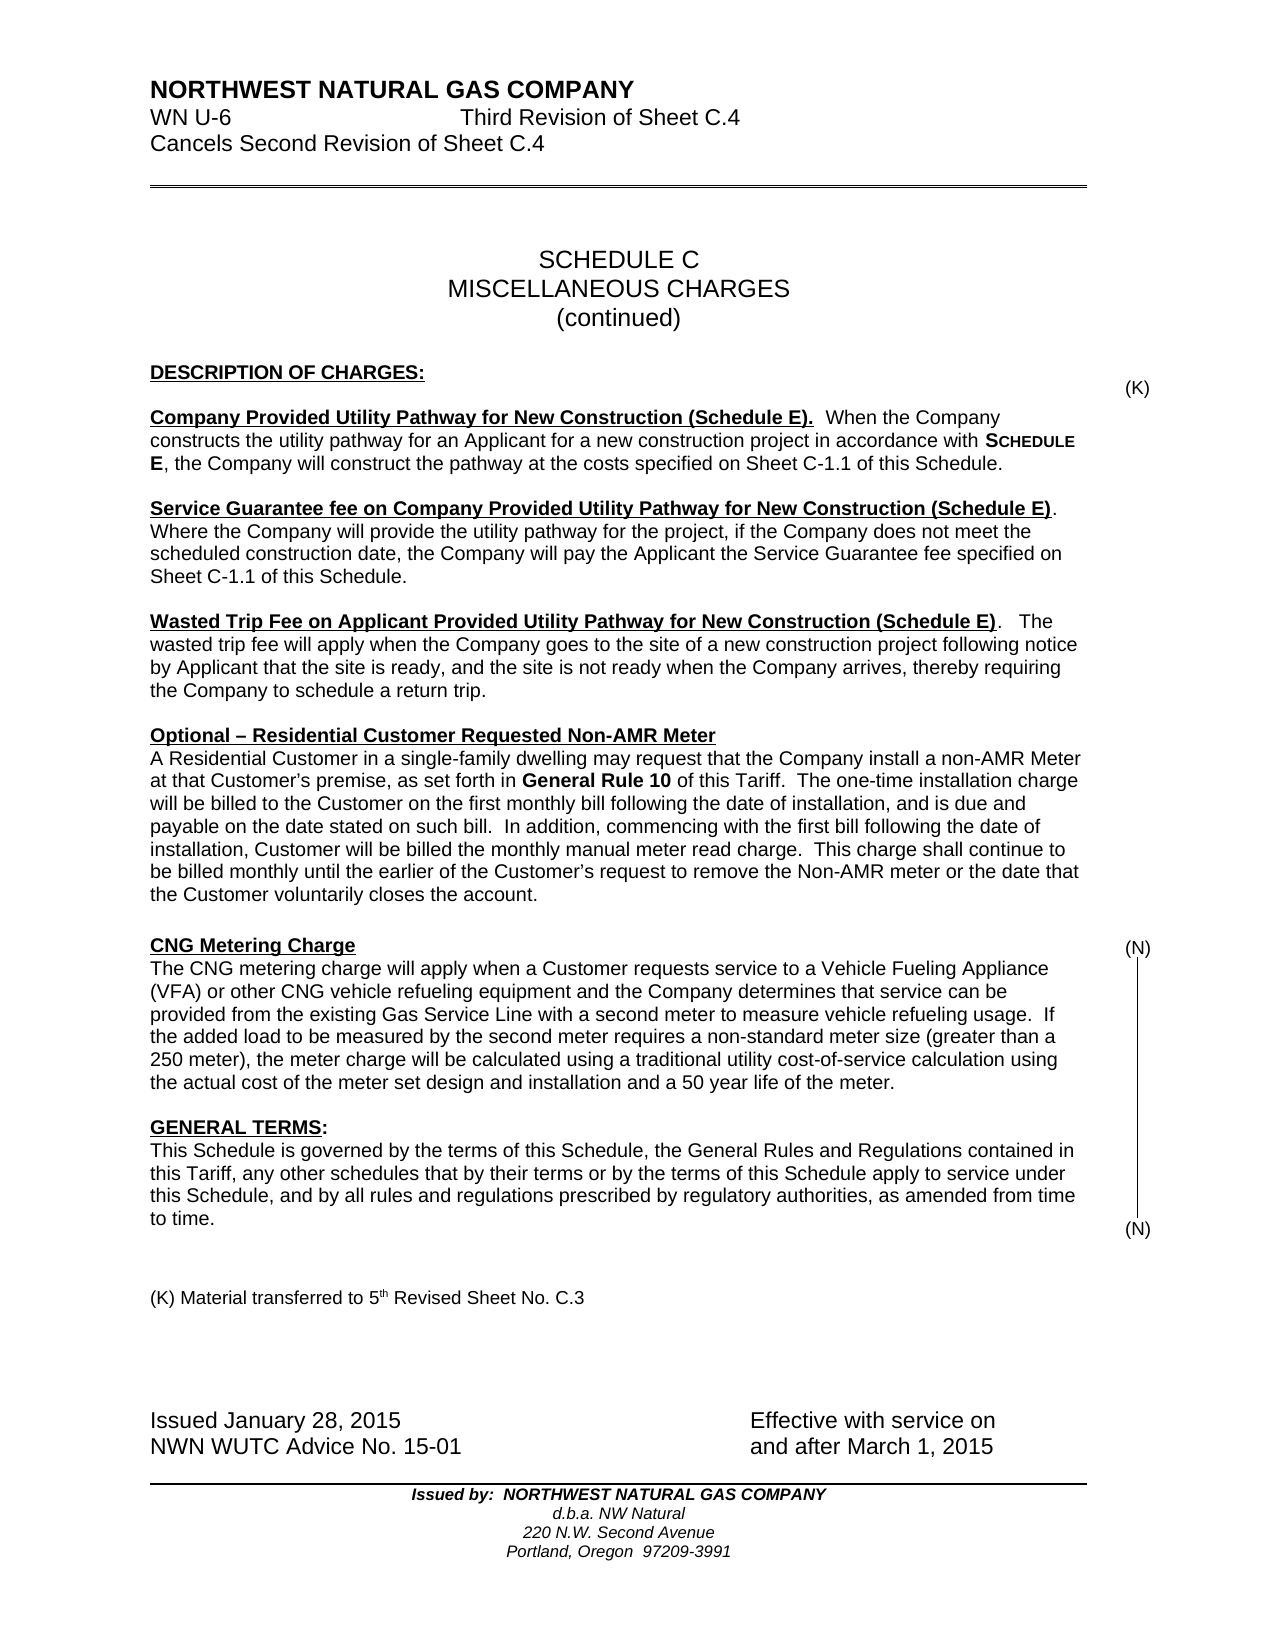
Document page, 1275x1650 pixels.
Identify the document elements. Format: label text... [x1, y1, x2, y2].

text CNG Metering Charge [150, 934, 1087, 957]
text MISCELLANEOUS CHARGES [150, 274, 1087, 303]
text Company Provided Utility Pathway for New Construction (Schedule E). When the Company constructs the utility pathway for an Applicant for a new construction project in accordance with Schedule E, the Company will construct the pathway at the costs specified on Sheet C-1.1 of this Schedule. [150, 406, 1087, 474]
text GENERAL TERMS: [150, 1116, 1087, 1139]
text The CNG metering charge will apply when a Customer requests service to a Vehicle Fueling Appliance (VFA) or other CNG vehicle refueling equipment and the Company determines that service can be provided from the existing Gas Service Line with a second meter to measure vehicle refueling usage. If the added load to be measured by the second meter requires a non-standard meter size (greater than a 250 meter), the meter charge will be calculated using a traditional utility cost-of-service calculation using the actual cost of the meter set design and installation and a 50 year life of the meter. [150, 957, 1087, 1093]
text A Residential Customer in a single-family dwelling may request that the Company install a non-AMR Meter at that Customer’s premise, as set forth in General Rule 10 of this Tariff. The one-time installation charge will be billed to the Customer on the first monthly bill following the date of installation, and is due and payable on the date stated on such bill. In addition, commencing with the first bill following the date of installation, Customer will be billed the monthly manual meter read charge. This charge shall continue to be billed monthly until the earlier of the Customer’s request to remove the Non-AMR meter or the date that the Customer voluntarily closes the account. [150, 747, 1087, 906]
text DESCRIPTION OF CHARGES: [150, 361, 1087, 383]
text SCHEDULE C [150, 246, 1087, 274]
text Wasted Trip Fee on Applicant Provided Utility Pathway for New Construction (Schedule E). The wasted trip fee will apply when the Company goes to the site of a new construction project following notice by Applicant that the site is ready, and the site is not ready when the Company arrives, thereby requiring the Company to schedule a return trip. [150, 610, 1087, 701]
text (continued) [150, 303, 1087, 332]
text This Schedule is governed by the terms of this Schedule, the General Rules and Regulations contained in this Tariff, any other schedules that by their terms or by the terms of this Schedule apply to service under this Schedule, and by all rules and regulations prescribed by regulatory authorities, as amended from time to time. [150, 1139, 1087, 1229]
text (K) Material transferred to 5th Revised Sheet No. C.3 [150, 1287, 1087, 1308]
text Optional – Residential Customer Requested Non-AMR Meter [150, 724, 1087, 747]
text Service Guarantee fee on Company Provided Utility Pathway for New Construction (Schedule E). Where the Company will provide the utility pathway for the project, if the Company does not meet the scheduled construction date, the Company will pay the Applicant the Service Guarantee fee specified on Sheet C-1.1 of this Schedule. [150, 497, 1087, 588]
